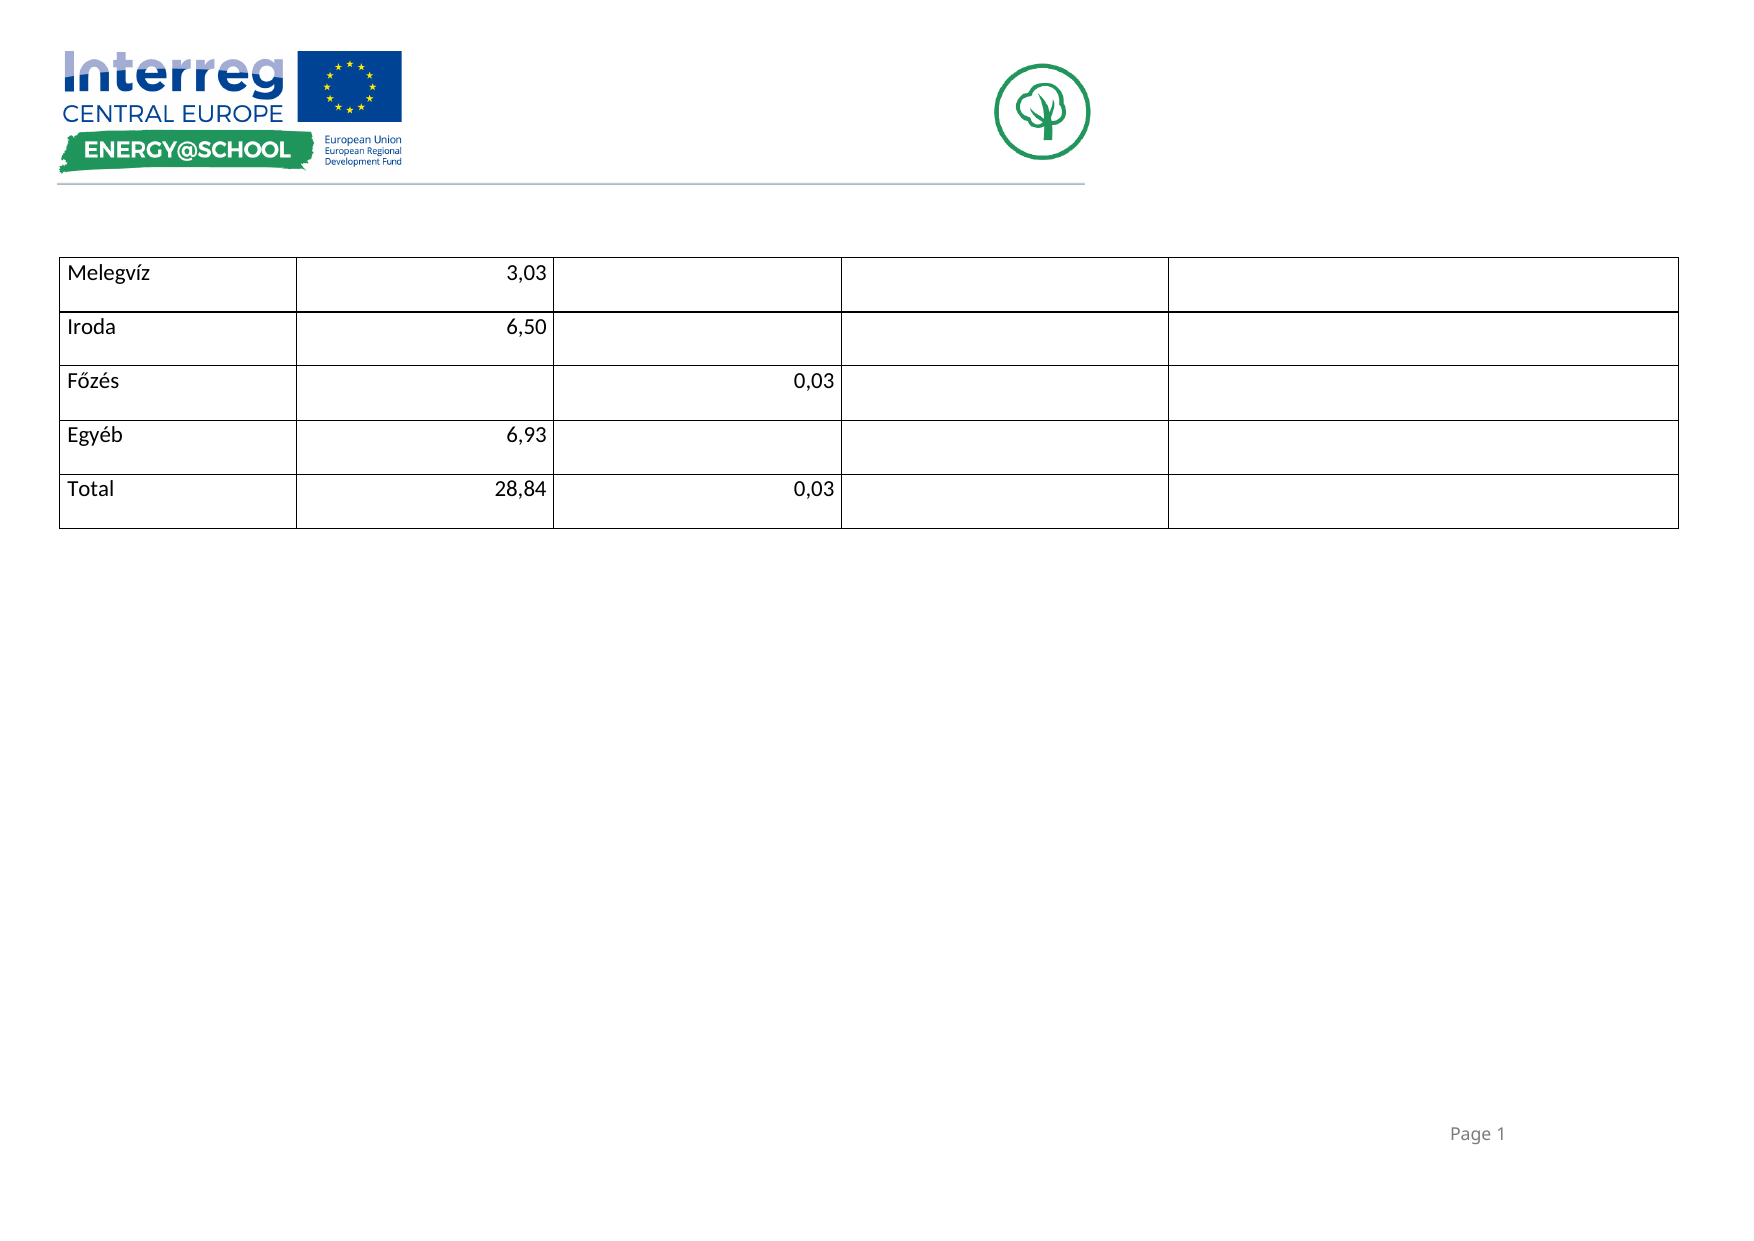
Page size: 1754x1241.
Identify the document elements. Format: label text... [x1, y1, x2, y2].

table_cell Iroda [60, 313, 296, 365]
table_cell Total [60, 475, 296, 528]
table_cell [554, 313, 841, 365]
table_cell Főzés [60, 366, 296, 419]
table_cell [554, 421, 841, 473]
table_cell 28,84 [297, 475, 553, 528]
table_cell 6,50 [297, 313, 553, 365]
table_cell [842, 258, 1168, 311]
table_cell Egyéb [60, 421, 296, 473]
table_cell 0,03 [554, 475, 841, 528]
table_cell [842, 421, 1168, 473]
table_cell [554, 258, 841, 311]
table_cell [1169, 366, 1678, 419]
table_cell [1169, 258, 1678, 311]
table_cell 0,03 [554, 366, 841, 419]
table_cell [842, 475, 1168, 528]
table_cell [1169, 421, 1678, 473]
picture [0, 1, 1131, 238]
table_cell [297, 366, 553, 419]
table_cell [842, 366, 1168, 419]
table_cell [1169, 313, 1678, 365]
table_cell [842, 313, 1168, 365]
table_cell 6,93 [297, 421, 553, 473]
table_cell [1169, 475, 1678, 528]
table_cell Melegvíz [60, 258, 296, 311]
table_cell 3,03 [297, 258, 553, 311]
